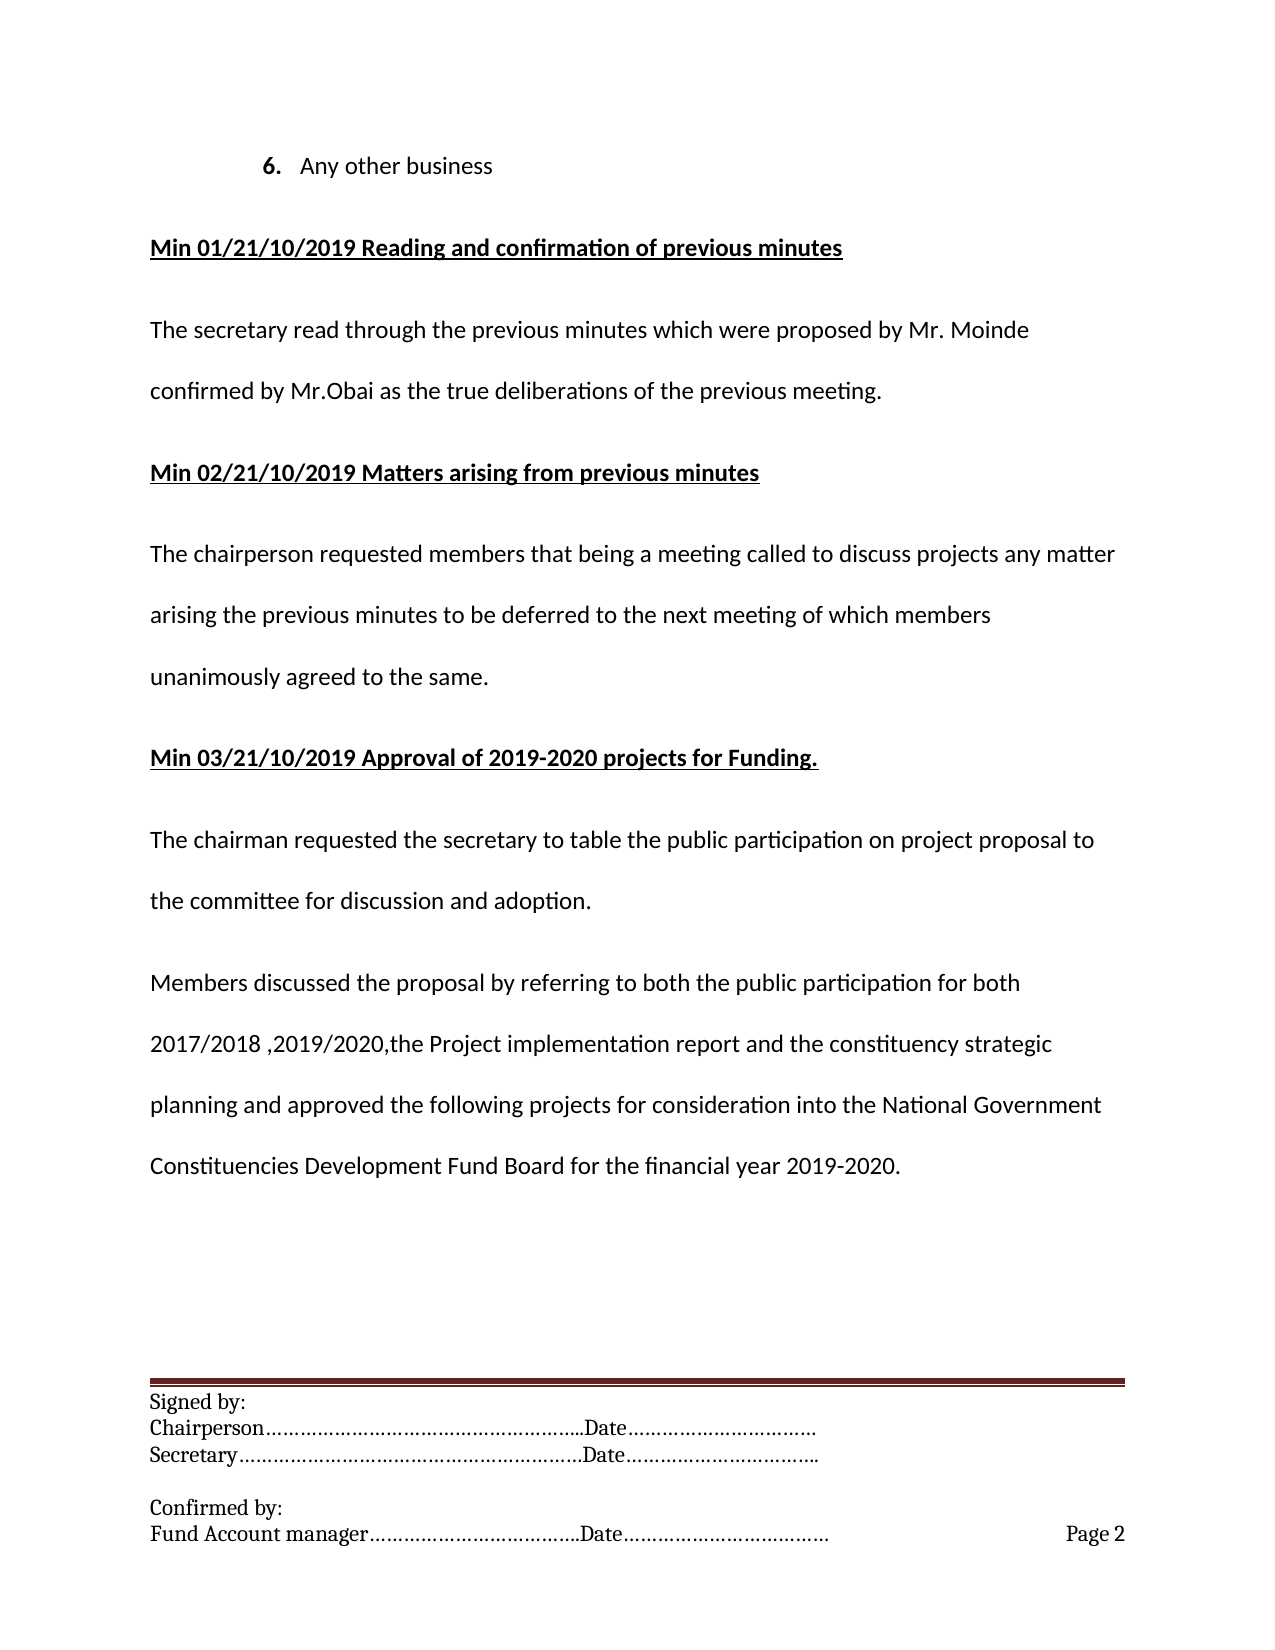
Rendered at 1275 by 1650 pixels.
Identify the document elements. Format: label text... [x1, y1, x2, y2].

text The chairman requested the secretary to table the public participation on project proposal to the committee for discussion and adoption. [150, 824, 1125, 916]
text The chairperson requested members that being a meeting called to discuss projects any matter arising the previous minutes to be deferred to the next meeting of which members unanimously agreed to the same. [150, 538, 1125, 691]
list Any other business [262, 150, 1125, 181]
text Min 03/21/10/2019 Approval of 2019-2020 projects for Funding. [150, 742, 1125, 773]
text Min 01/21/10/2019 Reading and confirmation of previous minutes [150, 232, 1125, 262]
text Min 02/21/10/2019 Matters arising from previous minutes [150, 457, 1125, 487]
text The secretary read through the previous minutes which were proposed by Mr. Moinde confirmed by Mr.Obai as the true deliberations of the previous meeting. [150, 314, 1125, 405]
text Members discussed the proposal by referring to both the public participation for both 2017/2018 ,2019/2020,the Project implementation report and the constituency strategic planning and approved the following projects for consideration into the National Government Constituencies Development Fund Board for the financial year 2019-2020. [150, 967, 1125, 1181]
